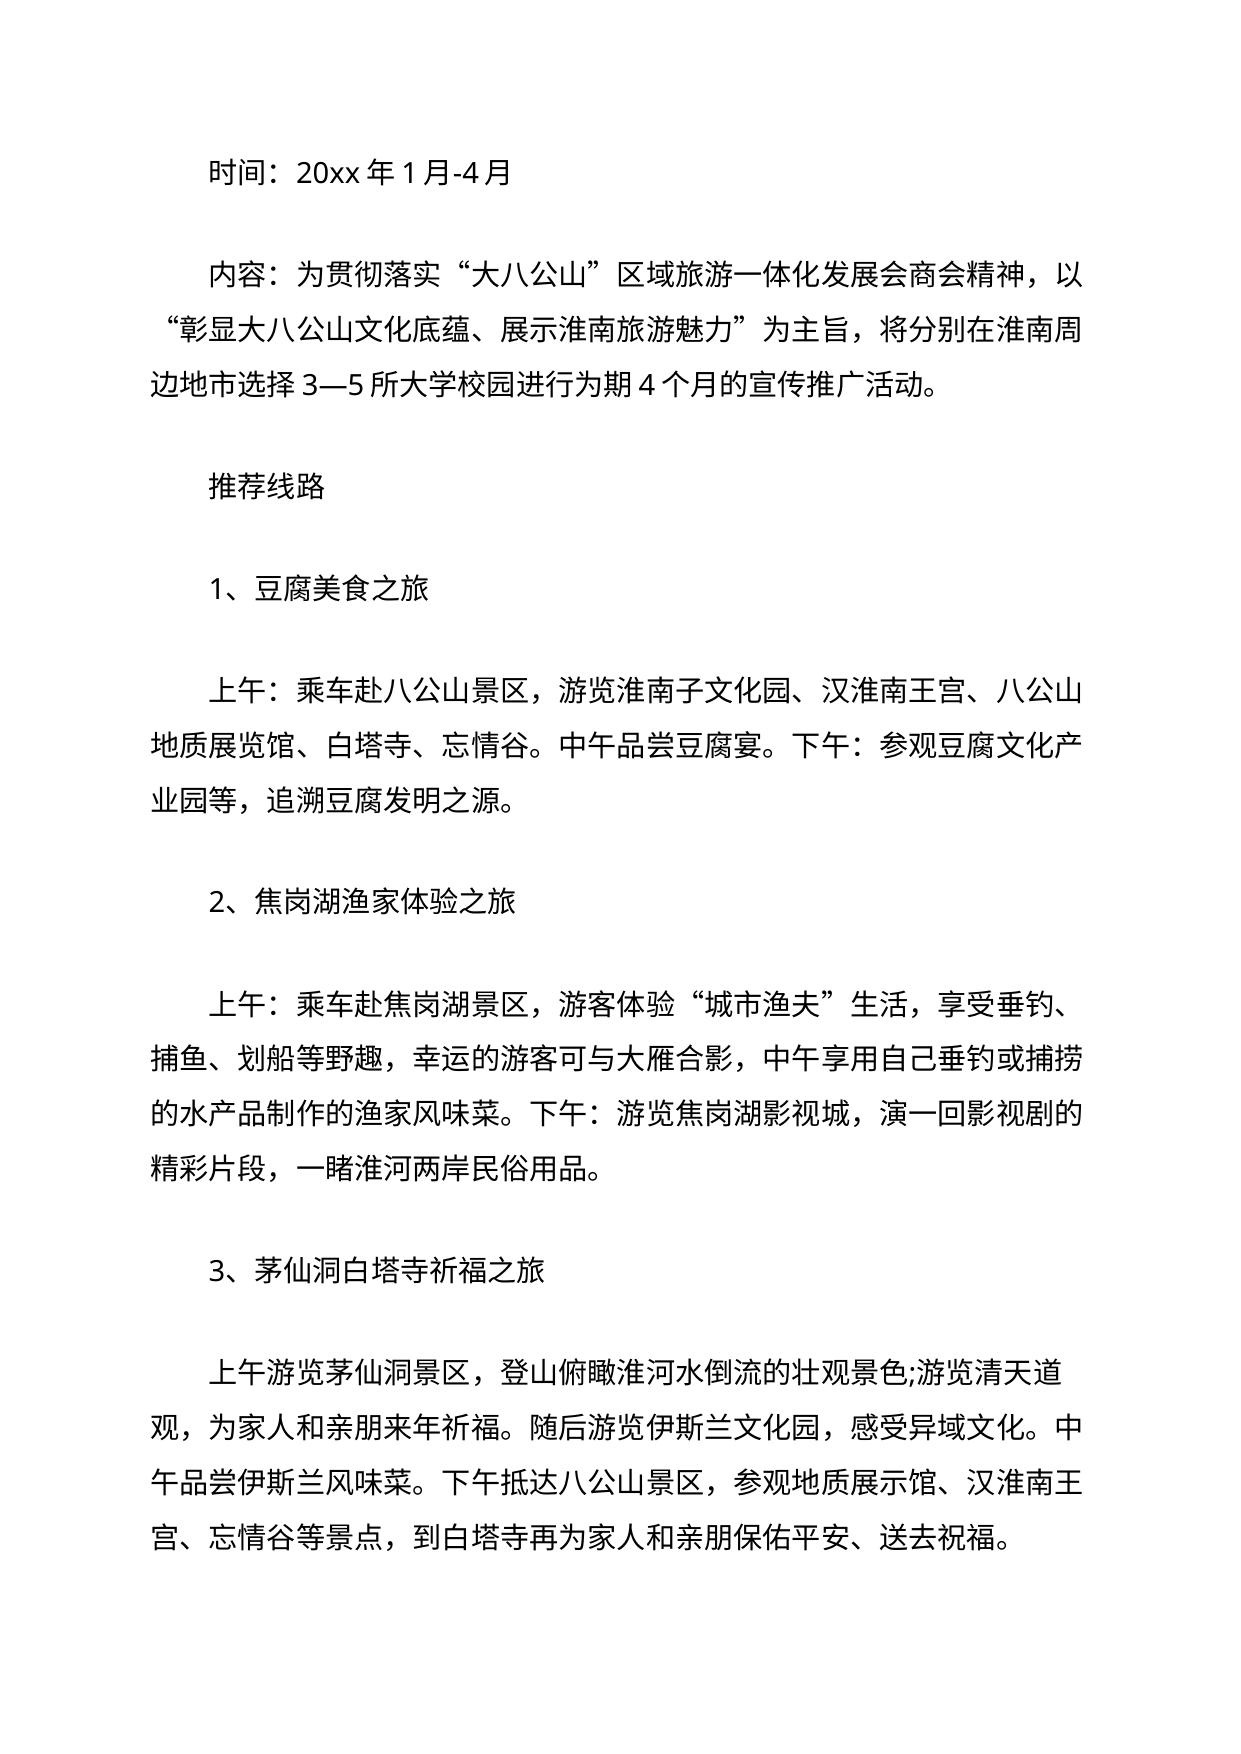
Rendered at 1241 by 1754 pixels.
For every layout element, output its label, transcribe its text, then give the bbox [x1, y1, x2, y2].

text 上午游览茅仙洞景区，登山俯瞰淮河水倒流的壮观景色;游览清天道观，为家人和亲朋来年祈福。随后游览伊斯兰文化园，感受异域文化。中午品尝伊斯兰风味菜。下午抵达八公山景区，参观地质展示馆、汉淮南王宫、忘情谷等景点，到白塔寺再为家人和亲朋保佑平安、送去祝福。 [150, 1349, 1090, 1557]
text 2、焦岗湖渔家体验之旅 [150, 879, 1090, 921]
text 上午：乘车赴焦岗湖景区，游客体验“城市渔夫”生活，享受垂钓、捕鱼、划船等野趣，幸运的游客可与大雁合影，中午享用自己垂钓或捕捞的水产品制作的渔家风味菜。下午：游览焦岗湖影视城，演一回影视剧的精彩片段，一睹淮河两岸民俗用品。 [150, 981, 1090, 1188]
text 时间：20xx年1月-4月 [150, 150, 1090, 192]
text 推荐线路 [150, 464, 1090, 506]
text 1、豆腐美食之旅 [150, 566, 1090, 608]
text 上午：乘车赴八公山景区，游览淮南子文化园、汉淮南王宫、八公山地质展览馆、白塔寺、忘情谷。中午品尝豆腐宴。下午：参观豆腐文化产业园等，追溯豆腐发明之源。 [150, 667, 1090, 819]
text 内容：为贯彻落实“大八公山”区域旅游一体化发展会商会精神，以“彰显大八公山文化底蕴、展示淮南旅游魅力”为主旨，将分别在淮南周边地市选择3—5所大学校园进行为期4个月的宣传推广活动。 [150, 252, 1090, 404]
text 3、茅仙洞白塔寺祈福之旅 [150, 1247, 1090, 1290]
